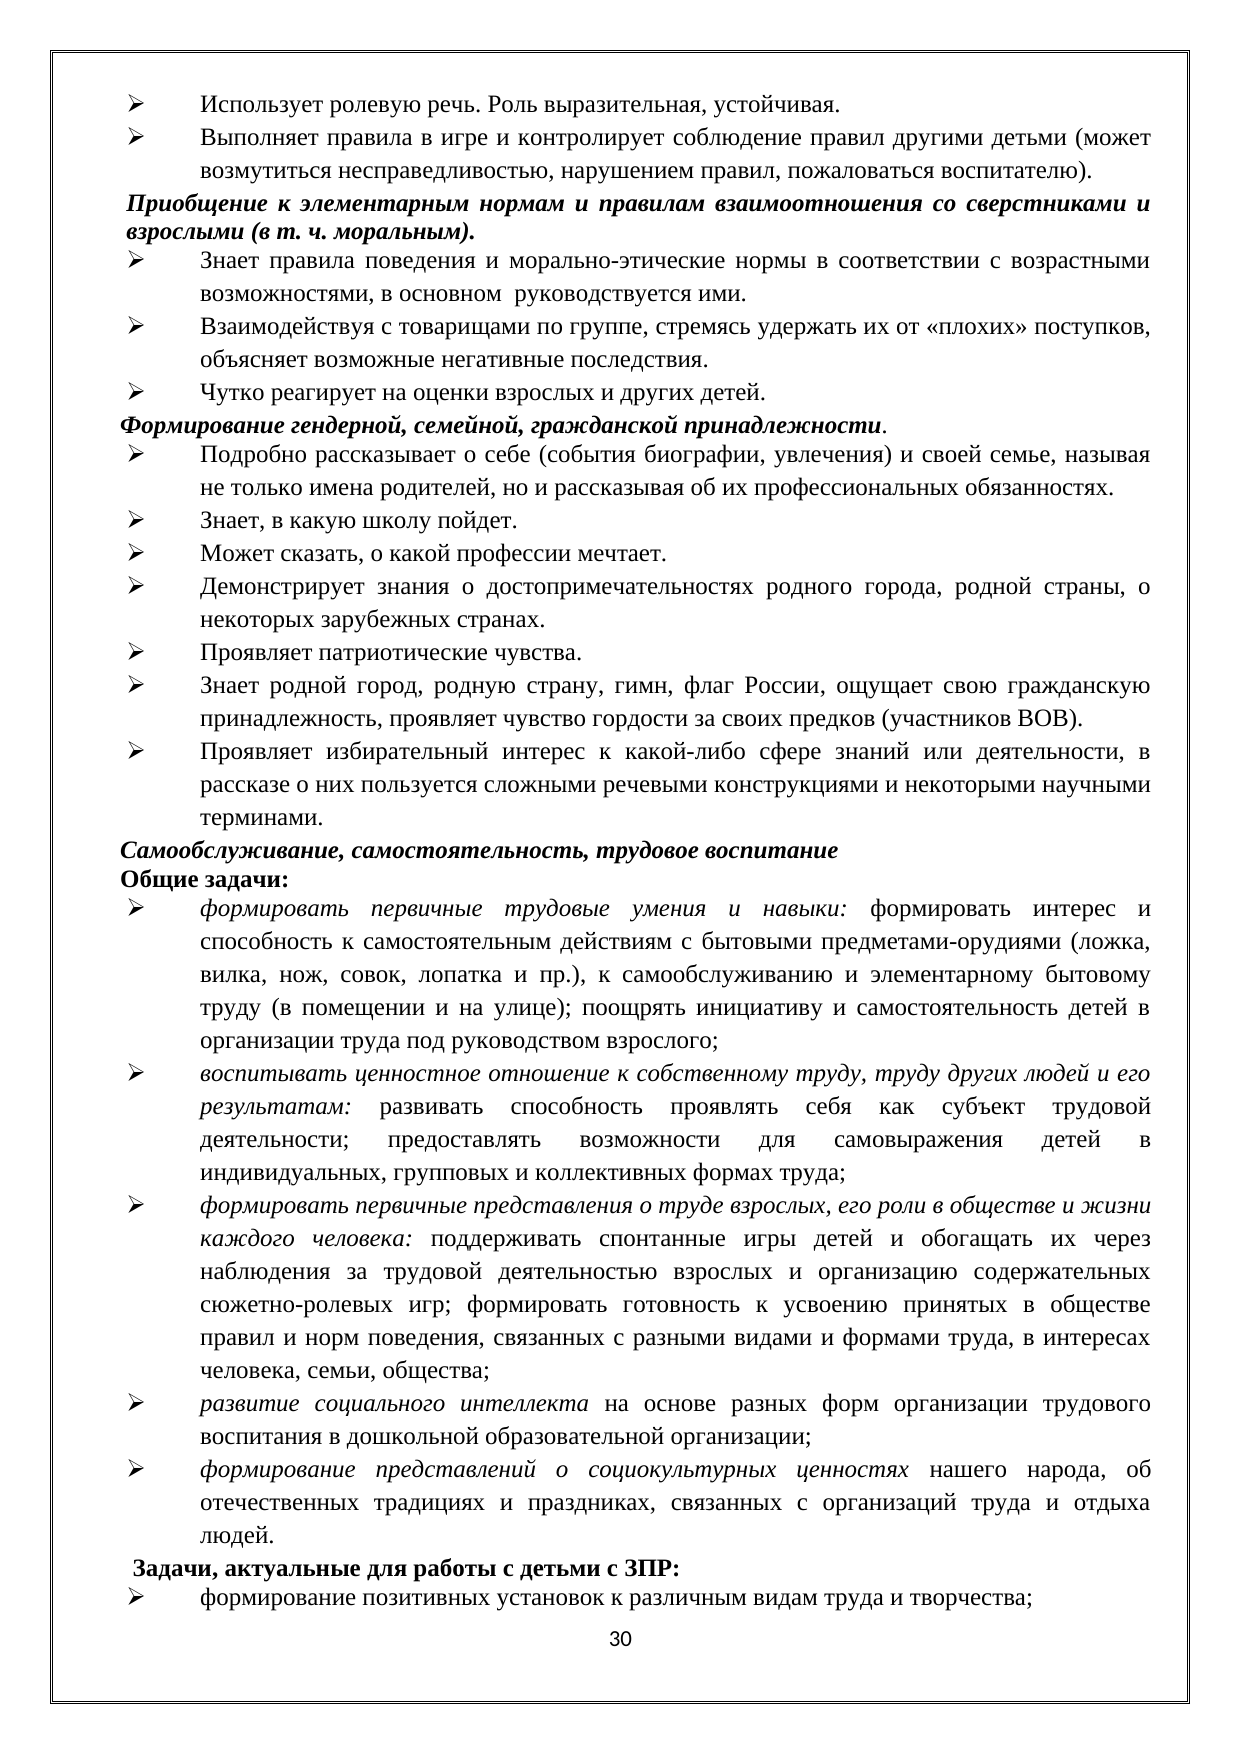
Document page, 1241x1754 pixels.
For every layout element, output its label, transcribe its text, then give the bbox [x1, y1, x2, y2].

list Знает, в какую школу пойдет. [126, 505, 1152, 534]
list Выполняет правила в игре и контролирует соблюдение правил другими детьми (может возмутиться несправедливостью, нарушением правил, пожаловаться воспитателю). [126, 122, 1152, 183]
list формирование представлений о социокультурных ценностях нашего народа, об отечественных традициях и праздниках, связанных с организаций труда и отдыха людей. [126, 1454, 1152, 1549]
text Общие задачи: [89, 864, 1152, 893]
text Формирование гендерной, семейной, гражданской принадлежности. [89, 410, 1152, 439]
list Проявляет избирательный интерес к какой-либо сфере знаний или деятельности, в рассказе о них пользуется сложными речевыми конструкциями и некоторыми научными терминами. [126, 736, 1152, 831]
text Задачи, актуальные для работы с детьми с ЗПР: [89, 1553, 1152, 1582]
list формирование позитивных установок к различным видам труда и творчества; [126, 1582, 1152, 1611]
list Проявляет патриотические чувства. [126, 637, 1152, 666]
list Чутко реагирует на оценки взрослых и других детей. [126, 377, 1152, 406]
list развитие социального интеллекта на основе разных форм организации трудового воспитания в дошкольной образовательной организации; [126, 1388, 1152, 1450]
text Самообслуживание, самостоятельность, трудовое воспитание [89, 835, 1152, 864]
text Приобщение к элементарным нормам и правилам взаимоотношения со сверстниками и взрослыми (в т. ч. моральным). [126, 188, 1152, 245]
list Подробно рассказывает о себе (события биографии, увлечения) и своей семье, называя не только имена родителей, но и рассказывая об их профессиональных обязанностях. [126, 439, 1152, 501]
list формировать первичные трудовые умения и навыки: формировать интерес и способность к самостоятельным действиям с бытовыми предметами-орудиями (ложка, вилка, нож, совок, лопатка и пр.), к самообслуживанию и элементарному бытовому труду (в помещении и на улице); поощрять инициативу и самостоятельность детей в организации труда под руководством взрослого; [126, 893, 1152, 1054]
list формировать первичные представления о труде взрослых, его роли в обществе и жизни каждого человека: поддерживать спонтанные игры детей и обогащать их через наблюдения за трудовой деятельностью взрослых и организацию содержательных сюжетно-ролевых игр; формировать готовность к усвоению принятых в обществе правил и норм поведения, связанных с разными видами и формами труда, в интересах человека, семьи, общества; [126, 1190, 1152, 1384]
list Взаимодействуя с товарищами по группе, стремясь удержать их от «плохих» поступков, объясняет возможные негативные последствия. [126, 311, 1152, 373]
list Знает родной город, родную страну, гимн, флаг России, ощущает свою гражданскую принадлежность, проявляет чувство гордости за своих предков (участников ВОВ). [126, 670, 1152, 732]
list Знает правила поведения и морально-этические нормы в соответствии с возрастными возможностями, в основном руководствуется ими. [126, 245, 1152, 307]
list Демонстрирует знания о достопримечательностях родного города, родной страны, о некоторых зарубежных странах. [126, 571, 1152, 633]
list воспитывать ценностное отношение к собственному труду, труду других людей и его результатам: развивать способность проявлять себя как субъект трудовой деятельности; предоставлять возможности для самовыражения детей в индивидуальных, групповых и коллективных формах труда; [126, 1058, 1152, 1186]
list Может сказать, о какой профессии мечтает. [126, 538, 1152, 567]
list Использует ролевую речь. Роль выразительная, устойчивая. [126, 89, 1152, 117]
